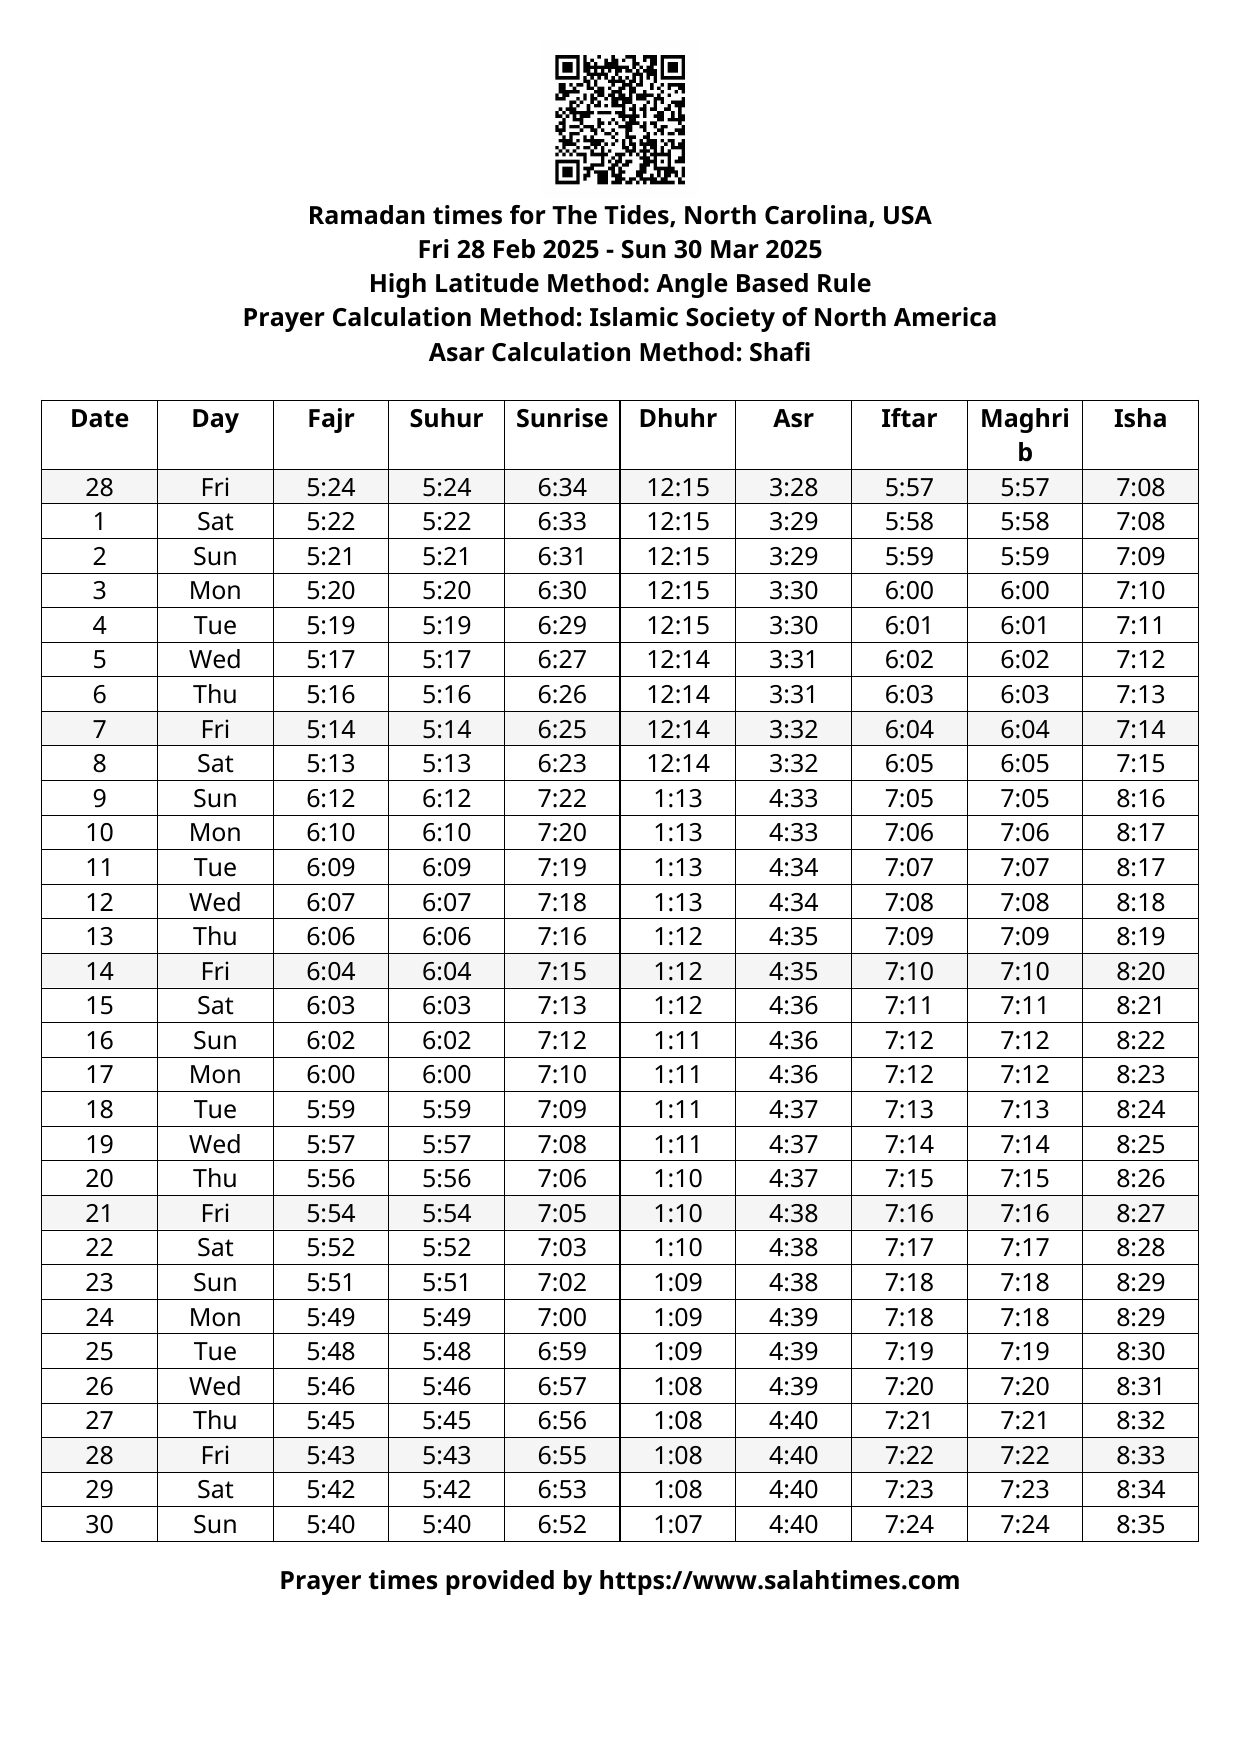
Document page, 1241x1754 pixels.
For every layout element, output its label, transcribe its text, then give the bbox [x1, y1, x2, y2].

table_cell 1:11 [621, 1058, 735, 1091]
table_cell 5:52 [389, 1231, 504, 1264]
table_cell 7:09 [505, 1092, 619, 1126]
table_cell 3:32 [736, 712, 851, 745]
table_cell 7:10 [1083, 574, 1198, 607]
table_cell 5:48 [389, 1334, 504, 1368]
table_cell 1:09 [621, 1265, 735, 1299]
table_cell 5:57 [389, 1127, 504, 1160]
table_cell 7:17 [852, 1231, 967, 1264]
table_cell 7 [42, 712, 157, 745]
table_cell 7:09 [1083, 539, 1198, 572]
table_cell 3:31 [736, 677, 851, 711]
table_cell 23 [42, 1265, 157, 1299]
table_cell 7:05 [505, 1196, 619, 1229]
table_cell 1:10 [621, 1231, 735, 1264]
table_cell 19 [42, 1127, 157, 1160]
table_header Suhur [389, 401, 504, 469]
table_cell 8:17 [1083, 850, 1198, 884]
table_cell 7:08 [1083, 470, 1198, 503]
table_cell 3:29 [736, 539, 851, 572]
table_cell 7:05 [968, 781, 1082, 814]
table_cell 7:12 [1083, 643, 1198, 676]
table_cell 6:12 [274, 781, 388, 814]
table_cell 14 [42, 954, 157, 987]
table_cell 7:06 [505, 1161, 619, 1195]
table_cell 4:36 [736, 1058, 851, 1091]
table_cell 7:07 [852, 850, 967, 884]
table_cell 6:06 [389, 919, 504, 953]
table_cell 5:22 [274, 504, 388, 538]
table_cell 6:56 [505, 1404, 619, 1437]
table_cell 7:22 [852, 1438, 967, 1472]
table_cell 6:01 [968, 608, 1082, 642]
table_cell 12:15 [621, 470, 735, 503]
table_cell Fri [158, 470, 273, 503]
table_cell 5:17 [389, 643, 504, 676]
table_cell 6:00 [274, 1058, 388, 1091]
table_cell 5:57 [852, 470, 967, 503]
table_cell 8:25 [1083, 1127, 1198, 1160]
table_cell 8 [42, 746, 157, 780]
table_cell 7:13 [1083, 677, 1198, 711]
table_cell 6:34 [505, 470, 619, 503]
table_cell 5:20 [389, 574, 504, 607]
table_cell Wed [158, 885, 273, 918]
table_cell Fri [158, 954, 273, 987]
table_cell 1:10 [621, 1196, 735, 1229]
table_cell 5:56 [274, 1161, 388, 1195]
table_cell 6:02 [274, 1023, 388, 1057]
table_cell 7:05 [852, 781, 967, 814]
table_cell Tue [158, 1334, 273, 1368]
table_cell 24 [42, 1300, 157, 1333]
table_cell 7:20 [852, 1369, 967, 1402]
table_cell 4:33 [736, 816, 851, 849]
table_cell 7:24 [852, 1507, 967, 1541]
table_cell 6:53 [505, 1473, 619, 1506]
table_cell Tue [158, 1092, 273, 1126]
table_cell 5:57 [274, 1127, 388, 1160]
table_cell 7:20 [505, 816, 619, 849]
table_cell 7:10 [505, 1058, 619, 1091]
table_cell 1:09 [621, 1300, 735, 1333]
table_cell 1:07 [621, 1507, 735, 1541]
table_cell Sat [158, 1231, 273, 1264]
table_cell 5:45 [389, 1404, 504, 1437]
table_cell 8:19 [1083, 919, 1198, 953]
table_cell 4:38 [736, 1265, 851, 1299]
table_cell 6 [42, 677, 157, 711]
table_cell 5:24 [274, 470, 388, 503]
table_cell 5:45 [274, 1404, 388, 1437]
table_cell 5:59 [968, 539, 1082, 572]
table_cell 4:34 [736, 885, 851, 918]
table_cell 1:08 [621, 1473, 735, 1506]
table_cell 6:05 [968, 746, 1082, 780]
table_cell 5:51 [389, 1265, 504, 1299]
table_cell 12:14 [621, 677, 735, 711]
table_cell 12:14 [621, 643, 735, 676]
table_cell 4:39 [736, 1334, 851, 1368]
table_cell 5:13 [389, 746, 504, 780]
table_header Maghrib [968, 401, 1082, 469]
table_cell 3:32 [736, 746, 851, 780]
table_cell 7:21 [852, 1404, 967, 1437]
table_cell 7:15 [1083, 746, 1198, 780]
table_cell 7:18 [852, 1265, 967, 1299]
table_cell 6:30 [505, 574, 619, 607]
table_cell 1:13 [621, 885, 735, 918]
table_cell Sun [158, 1265, 273, 1299]
table_cell 5:13 [274, 746, 388, 780]
table_cell 7:18 [968, 1265, 1082, 1299]
table_cell 4:39 [736, 1369, 851, 1402]
table_cell 7:12 [968, 1023, 1082, 1057]
table_cell 7:21 [968, 1404, 1082, 1437]
table_cell 1:13 [621, 781, 735, 814]
table_cell 3:30 [736, 608, 851, 642]
table_cell 5:19 [389, 608, 504, 642]
table_cell 6:04 [389, 954, 504, 987]
table_cell 4:36 [736, 989, 851, 1022]
table_header Day [158, 401, 273, 469]
table_cell 6:05 [852, 746, 967, 780]
table_cell 7:23 [968, 1473, 1082, 1506]
table_cell 7:08 [505, 1127, 619, 1160]
table_cell 7:19 [505, 850, 619, 884]
table_cell 8:29 [1083, 1265, 1198, 1299]
table_cell 8:27 [1083, 1196, 1198, 1229]
table_cell 26 [42, 1369, 157, 1402]
table_cell 5:54 [389, 1196, 504, 1229]
table_cell 6:31 [505, 539, 619, 572]
table_cell 8:35 [1083, 1507, 1198, 1541]
table_cell 1:08 [621, 1404, 735, 1437]
table_cell 6:59 [505, 1334, 619, 1368]
table_cell 6:12 [389, 781, 504, 814]
table_cell 6:27 [505, 643, 619, 676]
table_cell 7:12 [852, 1058, 967, 1091]
table_cell 7:18 [505, 885, 619, 918]
table_cell 7:08 [852, 885, 967, 918]
table_cell 5:14 [389, 712, 504, 745]
table_cell 5:24 [389, 470, 504, 503]
table_cell 15 [42, 989, 157, 1022]
table_cell 5:48 [274, 1334, 388, 1368]
table_cell 7:02 [505, 1265, 619, 1299]
table_cell 7:15 [968, 1161, 1082, 1195]
table_cell 12:14 [621, 746, 735, 780]
table_cell 7:10 [852, 954, 967, 987]
table_cell 4:35 [736, 919, 851, 953]
table_cell 1:10 [621, 1161, 735, 1195]
table_cell Mon [158, 816, 273, 849]
table_cell 29 [42, 1473, 157, 1506]
table_cell 7:07 [968, 850, 1082, 884]
table_cell 5:21 [389, 539, 504, 572]
table_cell 4:37 [736, 1161, 851, 1195]
table_cell Sun [158, 1507, 273, 1541]
table_cell 3:30 [736, 574, 851, 607]
table_cell 1:11 [621, 1092, 735, 1126]
table_cell 5:43 [274, 1438, 388, 1472]
table_cell 4 [42, 608, 157, 642]
table_cell 7:20 [968, 1369, 1082, 1402]
table_cell 2 [42, 539, 157, 572]
table_cell 1:11 [621, 1023, 735, 1057]
table_cell 7:06 [968, 816, 1082, 849]
table_cell 8:32 [1083, 1404, 1198, 1437]
table_cell 6:07 [274, 885, 388, 918]
table_cell 6:09 [389, 850, 504, 884]
table_cell 5:42 [274, 1473, 388, 1506]
table_cell 4:35 [736, 954, 851, 987]
table_cell 5:57 [968, 470, 1082, 503]
table_cell 4:40 [736, 1438, 851, 1472]
table_cell 5:19 [274, 608, 388, 642]
table_cell 7:14 [968, 1127, 1082, 1160]
table_cell 6:04 [852, 712, 967, 745]
table_cell Sat [158, 504, 273, 538]
table_cell 4:36 [736, 1023, 851, 1057]
table_cell Sun [158, 539, 273, 572]
table_cell 6:07 [389, 885, 504, 918]
table_cell 4:38 [736, 1196, 851, 1229]
text High Latitude Method: Angle Based Rule [42, 266, 1198, 300]
table_cell 7:23 [852, 1473, 967, 1506]
table_cell 7:13 [505, 989, 619, 1022]
table_cell 12:15 [621, 574, 735, 607]
table_cell 1:12 [621, 919, 735, 953]
table_cell 22 [42, 1231, 157, 1264]
table_cell 12:15 [621, 608, 735, 642]
table_cell 6:06 [274, 919, 388, 953]
table_cell 10 [42, 816, 157, 849]
table_cell 7:08 [1083, 504, 1198, 538]
table_cell 1:13 [621, 850, 735, 884]
table_cell 5:51 [274, 1265, 388, 1299]
table_cell 6:03 [274, 989, 388, 1022]
table_cell 7:00 [505, 1300, 619, 1333]
table_cell 7:10 [968, 954, 1082, 987]
table_cell 20 [42, 1161, 157, 1195]
table_cell 7:16 [968, 1196, 1082, 1229]
table_cell 6:00 [968, 574, 1082, 607]
table_cell 6:02 [389, 1023, 504, 1057]
table_cell 7:13 [968, 1092, 1082, 1126]
table_cell 8:29 [1083, 1300, 1198, 1333]
table_cell 6:29 [505, 608, 619, 642]
table_cell 1:11 [621, 1127, 735, 1160]
table_cell 18 [42, 1092, 157, 1126]
table_cell 12:15 [621, 539, 735, 572]
table_cell 7:11 [852, 989, 967, 1022]
table_cell 30 [42, 1507, 157, 1541]
table_cell 5:46 [274, 1369, 388, 1402]
table_cell 4:33 [736, 781, 851, 814]
table_cell 5:52 [274, 1231, 388, 1264]
table_cell 7:14 [1083, 712, 1198, 745]
table_cell Wed [158, 1127, 273, 1160]
table_cell 3:28 [736, 470, 851, 503]
table_cell 8:20 [1083, 954, 1198, 987]
table_cell 5:54 [274, 1196, 388, 1229]
table_cell 7:17 [968, 1231, 1082, 1264]
table_cell 7:19 [852, 1334, 967, 1368]
table_cell 4:37 [736, 1127, 851, 1160]
text Ramadan times for The Tides, North Carolina, USA [42, 198, 1198, 232]
table_cell 6:33 [505, 504, 619, 538]
table_cell 5:21 [274, 539, 388, 572]
table_cell 5:40 [274, 1507, 388, 1541]
table_cell Thu [158, 919, 273, 953]
table_cell 6:26 [505, 677, 619, 711]
table_cell 6:09 [274, 850, 388, 884]
table_cell 4:40 [736, 1507, 851, 1541]
text Fri 28 Feb 2025 - Sun 30 Mar 2025 [42, 232, 1198, 266]
table_cell 7:22 [968, 1438, 1082, 1472]
table_cell 1:08 [621, 1438, 735, 1472]
table_cell 8:21 [1083, 989, 1198, 1022]
table_cell 5:58 [968, 504, 1082, 538]
table_cell 5 [42, 643, 157, 676]
table_cell 7:06 [852, 816, 967, 849]
table_cell 6:03 [968, 677, 1082, 711]
table_cell 6:25 [505, 712, 619, 745]
table_cell Wed [158, 1369, 273, 1402]
table_cell 5:59 [389, 1092, 504, 1126]
table_cell Mon [158, 1300, 273, 1333]
table_cell 5:42 [389, 1473, 504, 1506]
table_cell 6:10 [274, 816, 388, 849]
table_cell 6:00 [852, 574, 967, 607]
table_cell 8:26 [1083, 1161, 1198, 1195]
table_cell 4:40 [736, 1473, 851, 1506]
table_cell 7:19 [968, 1334, 1082, 1368]
table_cell Thu [158, 677, 273, 711]
table_header Asr [736, 401, 851, 469]
table_cell 6:02 [968, 643, 1082, 676]
table_cell 7:14 [852, 1127, 967, 1160]
table_cell 6:04 [968, 712, 1082, 745]
table_cell 7:08 [968, 885, 1082, 918]
table_header Iftar [852, 401, 967, 469]
table_cell 27 [42, 1404, 157, 1437]
table_cell 5:22 [389, 504, 504, 538]
table_cell 8:28 [1083, 1231, 1198, 1264]
table_cell 1:12 [621, 989, 735, 1022]
table_cell 9 [42, 781, 157, 814]
table_cell 1:12 [621, 954, 735, 987]
table_cell 6:03 [389, 989, 504, 1022]
table_cell 28 [42, 470, 157, 503]
table_cell 8:33 [1083, 1438, 1198, 1472]
table_cell 6:00 [389, 1058, 504, 1091]
table_cell Fri [158, 712, 273, 745]
table_cell 5:16 [274, 677, 388, 711]
table_cell 7:11 [968, 989, 1082, 1022]
table_cell 7:11 [1083, 608, 1198, 642]
table_header Date [42, 401, 157, 469]
table_cell Tue [158, 608, 273, 642]
table_cell 5:58 [852, 504, 967, 538]
table_cell 5:59 [852, 539, 967, 572]
table_cell 8:16 [1083, 781, 1198, 814]
table_cell 5:49 [389, 1300, 504, 1333]
table_cell Sat [158, 746, 273, 780]
table_cell 17 [42, 1058, 157, 1091]
table_cell Fri [158, 1438, 273, 1472]
table_cell Thu [158, 1161, 273, 1195]
table_cell 6:55 [505, 1438, 619, 1472]
table_cell 6:02 [852, 643, 967, 676]
table_cell 4:37 [736, 1092, 851, 1126]
table_cell 5:56 [389, 1161, 504, 1195]
table_cell 7:15 [852, 1161, 967, 1195]
picture [542, 41, 699, 198]
table_cell 6:01 [852, 608, 967, 642]
table_cell 21 [42, 1196, 157, 1229]
table_cell 6:10 [389, 816, 504, 849]
table_cell Mon [158, 574, 273, 607]
table_cell 5:59 [274, 1092, 388, 1126]
table_cell 7:16 [852, 1196, 967, 1229]
table_cell Wed [158, 643, 273, 676]
table_cell 5:46 [389, 1369, 504, 1402]
table_cell 7:24 [968, 1507, 1082, 1541]
table_cell 12:15 [621, 504, 735, 538]
table_cell 5:17 [274, 643, 388, 676]
table_cell 7:15 [505, 954, 619, 987]
table_cell 5:16 [389, 677, 504, 711]
table_cell 13 [42, 919, 157, 953]
table_cell 7:12 [968, 1058, 1082, 1091]
table_cell Tue [158, 850, 273, 884]
table_cell 8:24 [1083, 1092, 1198, 1126]
table_cell Fri [158, 1196, 273, 1229]
table_cell Sun [158, 1023, 273, 1057]
table_cell 8:31 [1083, 1369, 1198, 1402]
table_cell 3:29 [736, 504, 851, 538]
table_cell 6:57 [505, 1369, 619, 1402]
table_cell 8:34 [1083, 1473, 1198, 1506]
table_cell 7:09 [852, 919, 967, 953]
table_cell Sun [158, 781, 273, 814]
table_cell 3:31 [736, 643, 851, 676]
table_cell 4:34 [736, 850, 851, 884]
table_cell 7:18 [968, 1300, 1082, 1333]
table_cell 25 [42, 1334, 157, 1368]
table_cell 7:09 [968, 919, 1082, 953]
table_cell 8:30 [1083, 1334, 1198, 1368]
text Asar Calculation Method: Shafi [42, 334, 1198, 368]
table_cell 7:12 [852, 1023, 967, 1057]
table_cell 7:12 [505, 1023, 619, 1057]
table_cell 5:43 [389, 1438, 504, 1472]
table_header Dhuhr [621, 401, 735, 469]
table_cell Sat [158, 989, 273, 1022]
text Prayer times provided by https://www.salahtimes.com [42, 1563, 1198, 1597]
table_cell Mon [158, 1058, 273, 1091]
table_cell 6:52 [505, 1507, 619, 1541]
table_cell 5:20 [274, 574, 388, 607]
table_header Fajr [274, 401, 388, 469]
table_cell 7:18 [852, 1300, 967, 1333]
table_cell 1 [42, 504, 157, 538]
table_cell 6:23 [505, 746, 619, 780]
table_cell 1:08 [621, 1369, 735, 1402]
table_cell 6:03 [852, 677, 967, 711]
table_cell 1:13 [621, 816, 735, 849]
table_cell 12:14 [621, 712, 735, 745]
table_cell 28 [42, 1438, 157, 1472]
table_cell 7:22 [505, 781, 619, 814]
table_cell 8:23 [1083, 1058, 1198, 1091]
table_cell 7:03 [505, 1231, 619, 1264]
table_cell 1:09 [621, 1334, 735, 1368]
table_cell 4:40 [736, 1404, 851, 1437]
text Prayer Calculation Method: Islamic Society of North America [42, 300, 1198, 334]
table_header Sunrise [505, 401, 619, 469]
table_cell 5:49 [274, 1300, 388, 1333]
table_cell 4:38 [736, 1231, 851, 1264]
table_cell 4:39 [736, 1300, 851, 1333]
table_cell 16 [42, 1023, 157, 1057]
table_cell 3 [42, 574, 157, 607]
table_cell 8:17 [1083, 816, 1198, 849]
table_cell 8:18 [1083, 885, 1198, 918]
table_cell 11 [42, 850, 157, 884]
table_cell 7:16 [505, 919, 619, 953]
table_cell 8:22 [1083, 1023, 1198, 1057]
table_cell 5:40 [389, 1507, 504, 1541]
table_cell 7:13 [852, 1092, 967, 1126]
table_cell 12 [42, 885, 157, 918]
table_cell Thu [158, 1404, 273, 1437]
table_cell Sat [158, 1473, 273, 1506]
table_cell 6:04 [274, 954, 388, 987]
table_header Isha [1083, 401, 1198, 469]
table_cell 5:14 [274, 712, 388, 745]
